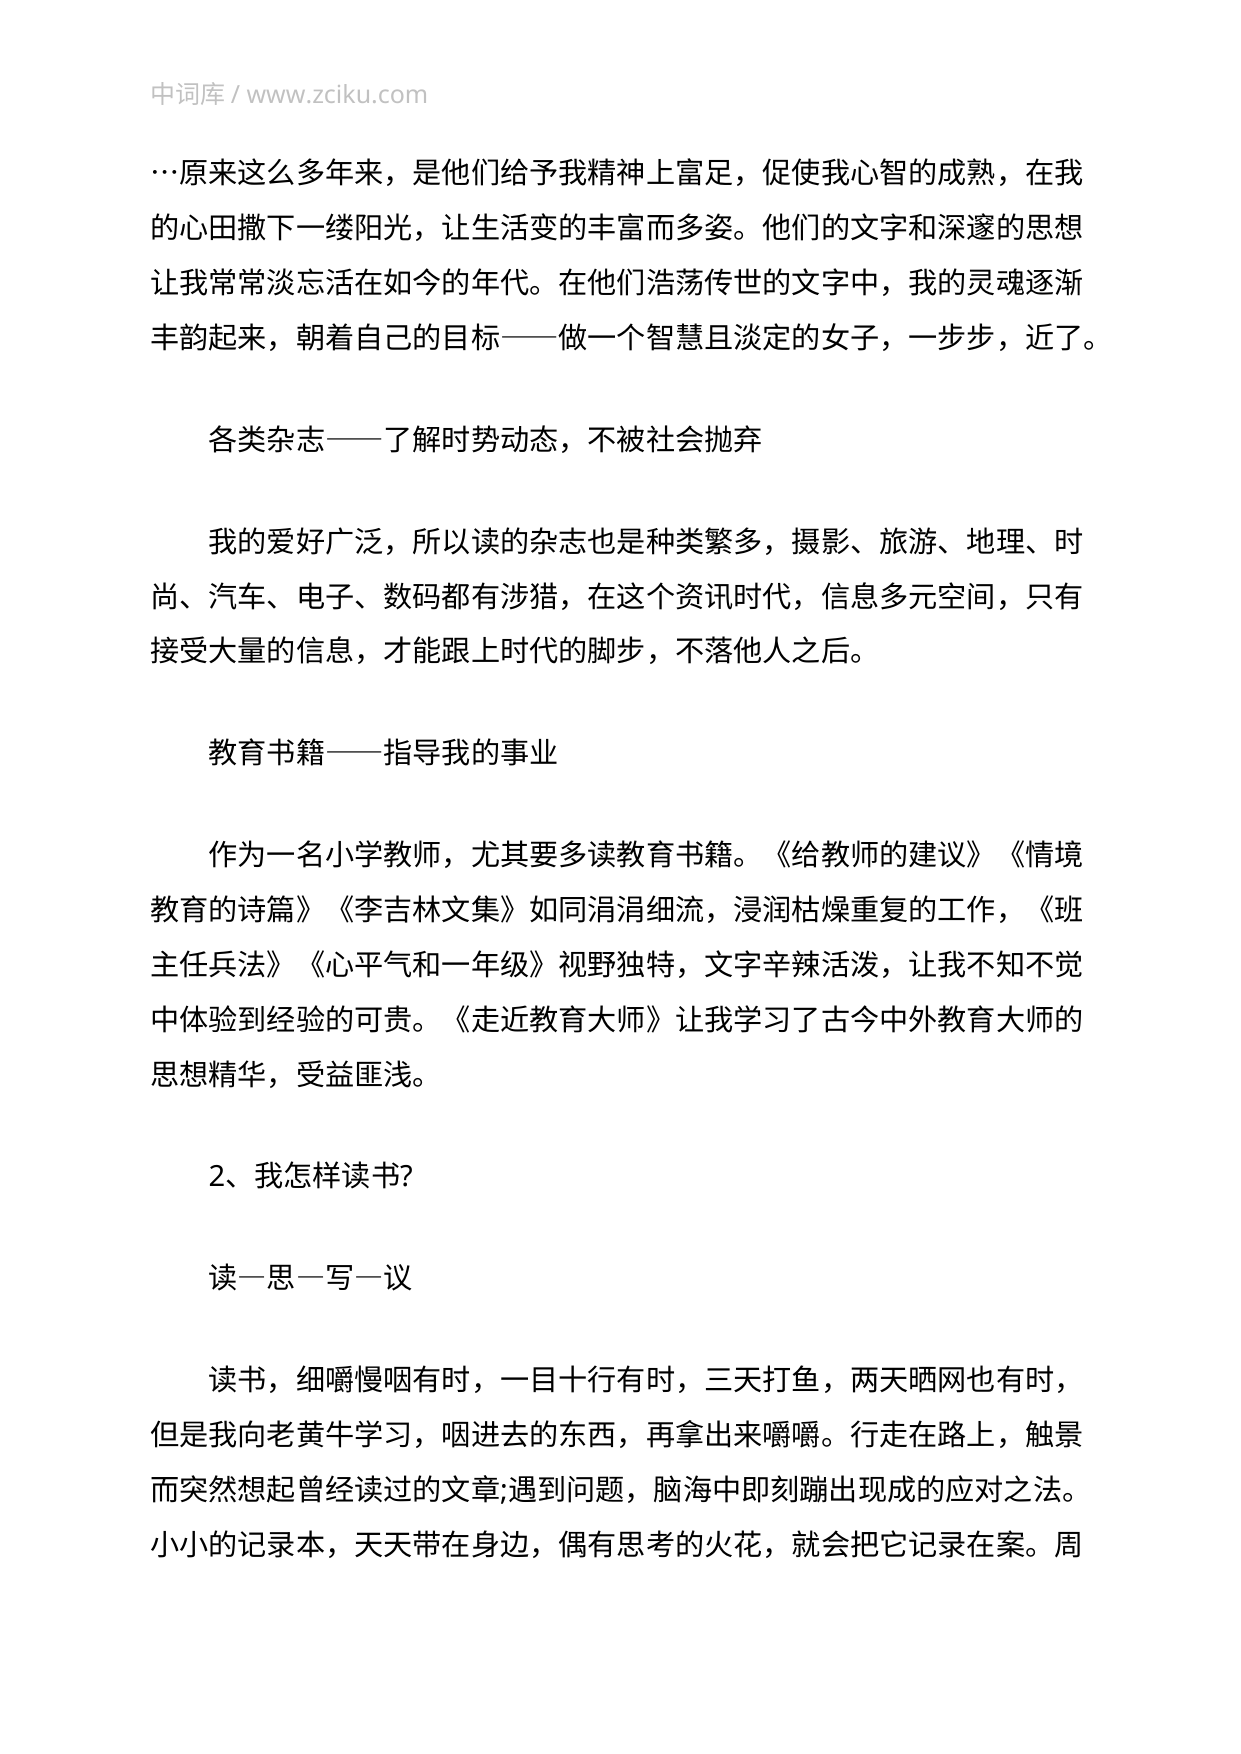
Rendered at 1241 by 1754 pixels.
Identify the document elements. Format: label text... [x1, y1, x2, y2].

text 各类杂志——了解时势动态，不被社会抛弃 [150, 416, 1090, 459]
text 教育书籍——指导我的事业 [150, 730, 1090, 772]
text 2、我怎样读书? [150, 1153, 1090, 1195]
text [150, 1357, 1090, 1564]
text 读—思—写—议 [150, 1255, 1090, 1297]
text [150, 150, 1090, 357]
text 我的爱好广泛，所以读的杂志也是种类繁多，摄影、旅游、地理、时尚、汽车、电子、数码都有涉猎，在这个资讯时代，信息多元空间，只有接受大量的信息，才能跟上时代的脚步，不落他人之后。 [150, 518, 1090, 670]
text 作为一名小学教师，尤其要多读教育书籍。《给教师的建议》《情境教育的诗篇》《李吉林文集》如同涓涓细流，浸润枯燥重复的工作，《班主任兵法》《心平气和一年级》视野独特，文字辛辣活泼，让我不知不觉中体验到经验的可贵。《走近教育大师》让我学习了古今中外教育大师的思想精华，受益匪浅。 [150, 832, 1090, 1093]
